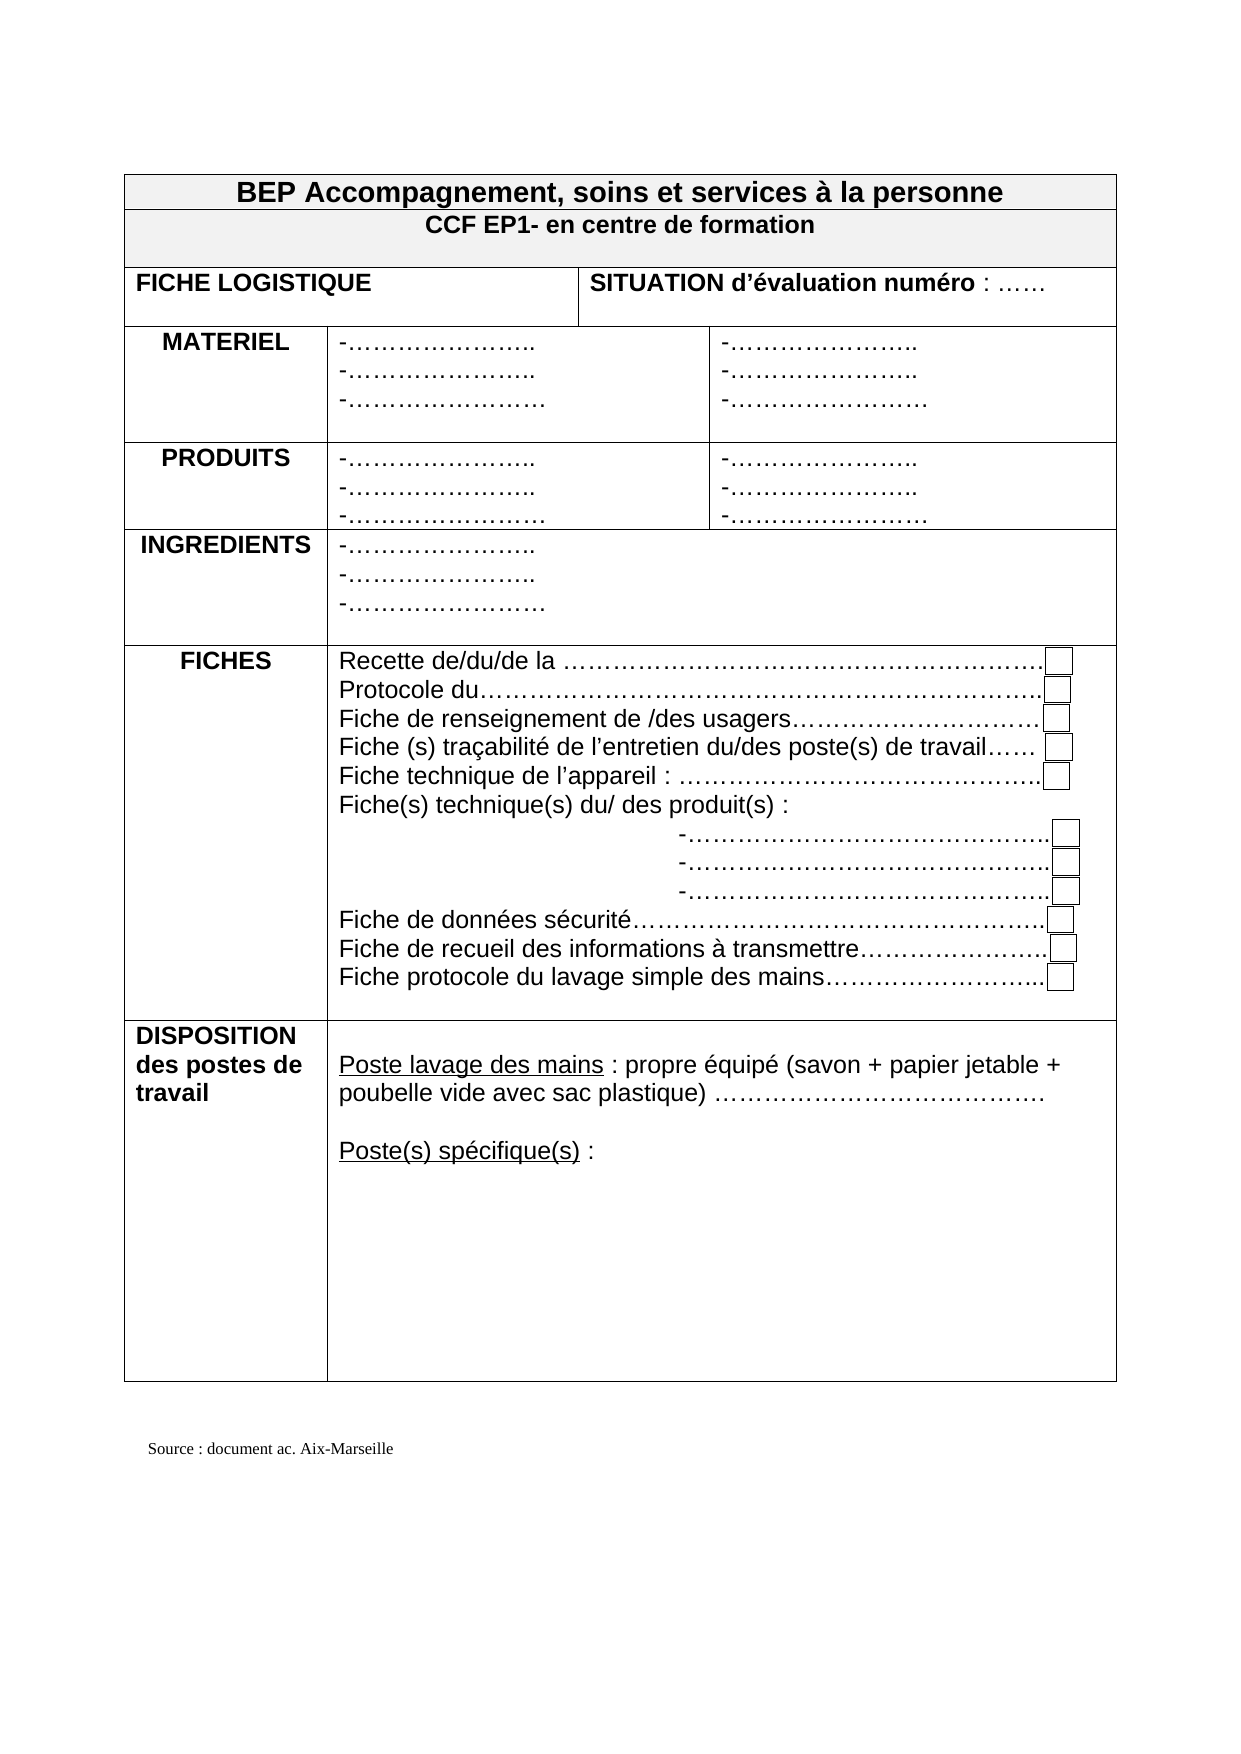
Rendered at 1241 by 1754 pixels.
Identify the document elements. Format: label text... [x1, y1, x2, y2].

table_cell FICHES [125, 646, 327, 1020]
table_cell SITUATION d’évaluation numéro : …… [579, 268, 1116, 326]
text Source : document ac. Aix-Marseille [148, 1439, 1093, 1458]
table_cell Poste lavage des mains : propre équipé (savon + papier jetable + poubelle vide avec sac plastique) …………………………………. Poste(s) spécifique(s) : [328, 1021, 1116, 1381]
table_cell -………………….. -………………….. -…………………… [710, 443, 1116, 529]
table_cell -………………….. -………………….. -…………………… [328, 530, 1116, 645]
table_cell FICHE LOGISTIQUE [125, 268, 578, 326]
table_cell -………………….. -………………….. -…………………… [710, 327, 1116, 442]
table_header BEP Accompagnement, soins et services à la personne [125, 175, 1116, 208]
table_cell CCF EP1- en centre de formation [125, 210, 1116, 267]
table_cell DISPOSITION des postes de travail [125, 1021, 327, 1381]
table_cell MATERIEL [125, 327, 327, 442]
table_cell PRODUITS [125, 443, 327, 529]
table_cell -………………….. -………………….. -…………………… [328, 443, 709, 529]
table_cell INGREDIENTS [125, 530, 327, 645]
table_cell Recette de/du/de la …………………………………………………. Protocole du………………………………………………………….. Fiche de renseignement de /des usagers………………………… Fiche (s) traçabilité de l’entretien du/des poste(s) de travail…… Fiche technique de l’appareil : …………………………………….. Fiche(s) technique(s) du/ des produit(s) : -…………………………………….. -…………………………………….. -…………………………………….. Fiche de données sécurité………………………………………….. Fiche de recueil des informations à transmettre………………….. Fiche protocole du lavage simple des mains……………………... [328, 646, 1116, 1020]
table_cell -………………….. -………………….. -…………………… [328, 327, 709, 442]
